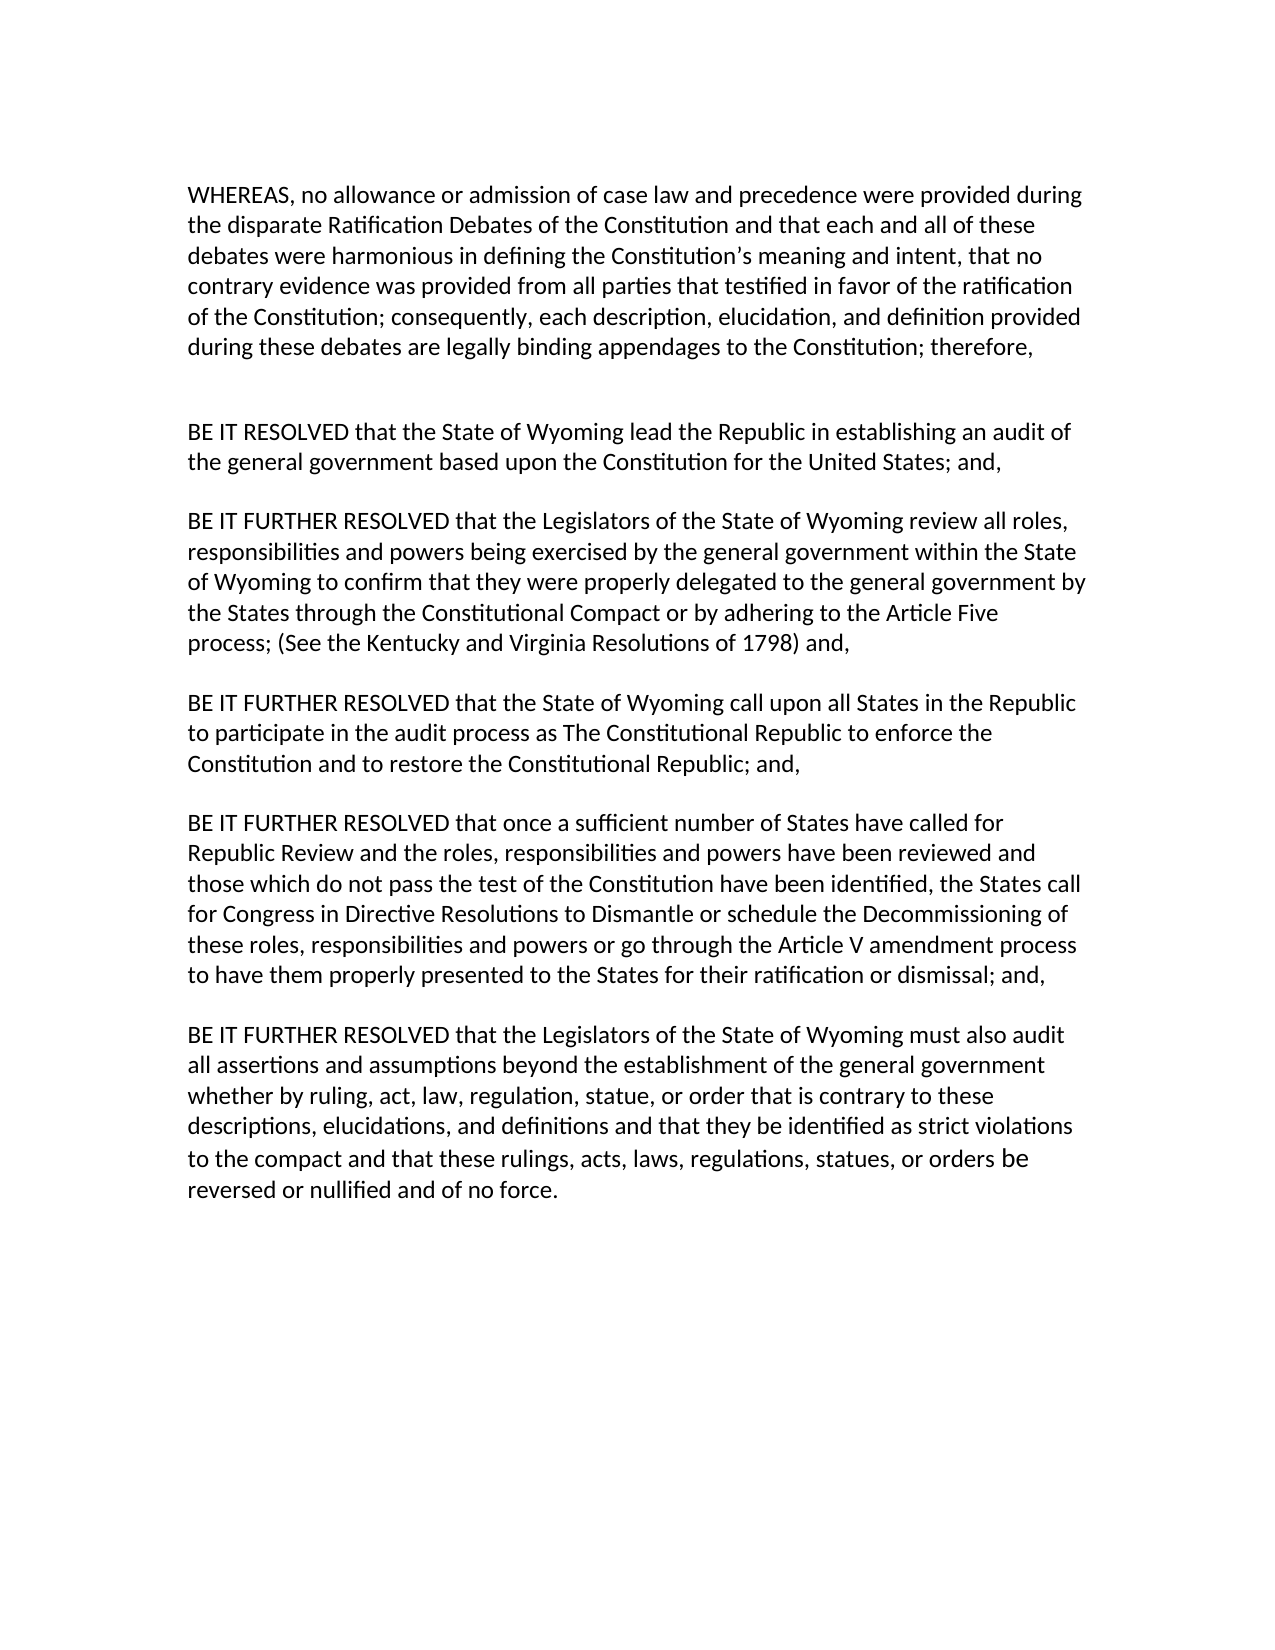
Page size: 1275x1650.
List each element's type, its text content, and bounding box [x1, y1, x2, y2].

text BE IT FURTHER RESOLVED that the Legislators of the State of Wyoming must also audit all assertions and assumptions beyond the establishment of the general government whether by ruling, act, law, regulation, statue, or order that is contrary to these descriptions, elucidations, and definitions and that they be identified as strict violations to the compact and that these rulings, acts, laws, regulations, statues, or orders be reversed or nullified and of no force. [187, 1019, 1087, 1204]
text BE IT FURTHER RESOLVED that the Legislators of the State of Wyoming review all roles, responsibilities and powers being exercised by the general government within the State of Wyoming to confirm that they were properly delegated to the general government by the States through the Constitutional Compact or by adhering to the Article Five process; (See the Kentucky and Virginia Resolutions of 1798) and, [187, 505, 1087, 658]
text BE IT RESOLVED that the State of Wyoming lead the Republic in establishing an audit of the general government based upon the Constitution for the United States; and, [187, 416, 1087, 477]
text BE IT FURTHER RESOLVED that the State of Wyoming call upon all States in the Republic to participate in the audit process as The Constitutional Republic to enforce the Constitution and to restore the Constitutional Republic; and, [187, 687, 1087, 778]
text BE IT FURTHER RESOLVED that once a sufficient number of States have called for Republic Review and the roles, responsibilities and powers have been reviewed and those which do not pass the test of the Constitution have been identified, the States call for Congress in Directive Resolutions to Dismantle or schedule the Decommissioning of these roles, responsibilities and powers or go through the Article V amendment process to have them properly presented to the States for their ratification or dismissal; and, [187, 807, 1087, 990]
text WHEREAS, no allowance or admission of case law and precedence were provided during the disparate Ratification Debates of the Constitution and that each and all of these debates were harmonious in defining the Constitution’s meaning and intent, that no contrary evidence was provided from all parties that testified in favor of the ratification of the Constitution; consequently, each description, elucidation, and definition provided during these debates are legally binding appendages to the Constitution; therefore, [187, 179, 1087, 362]
